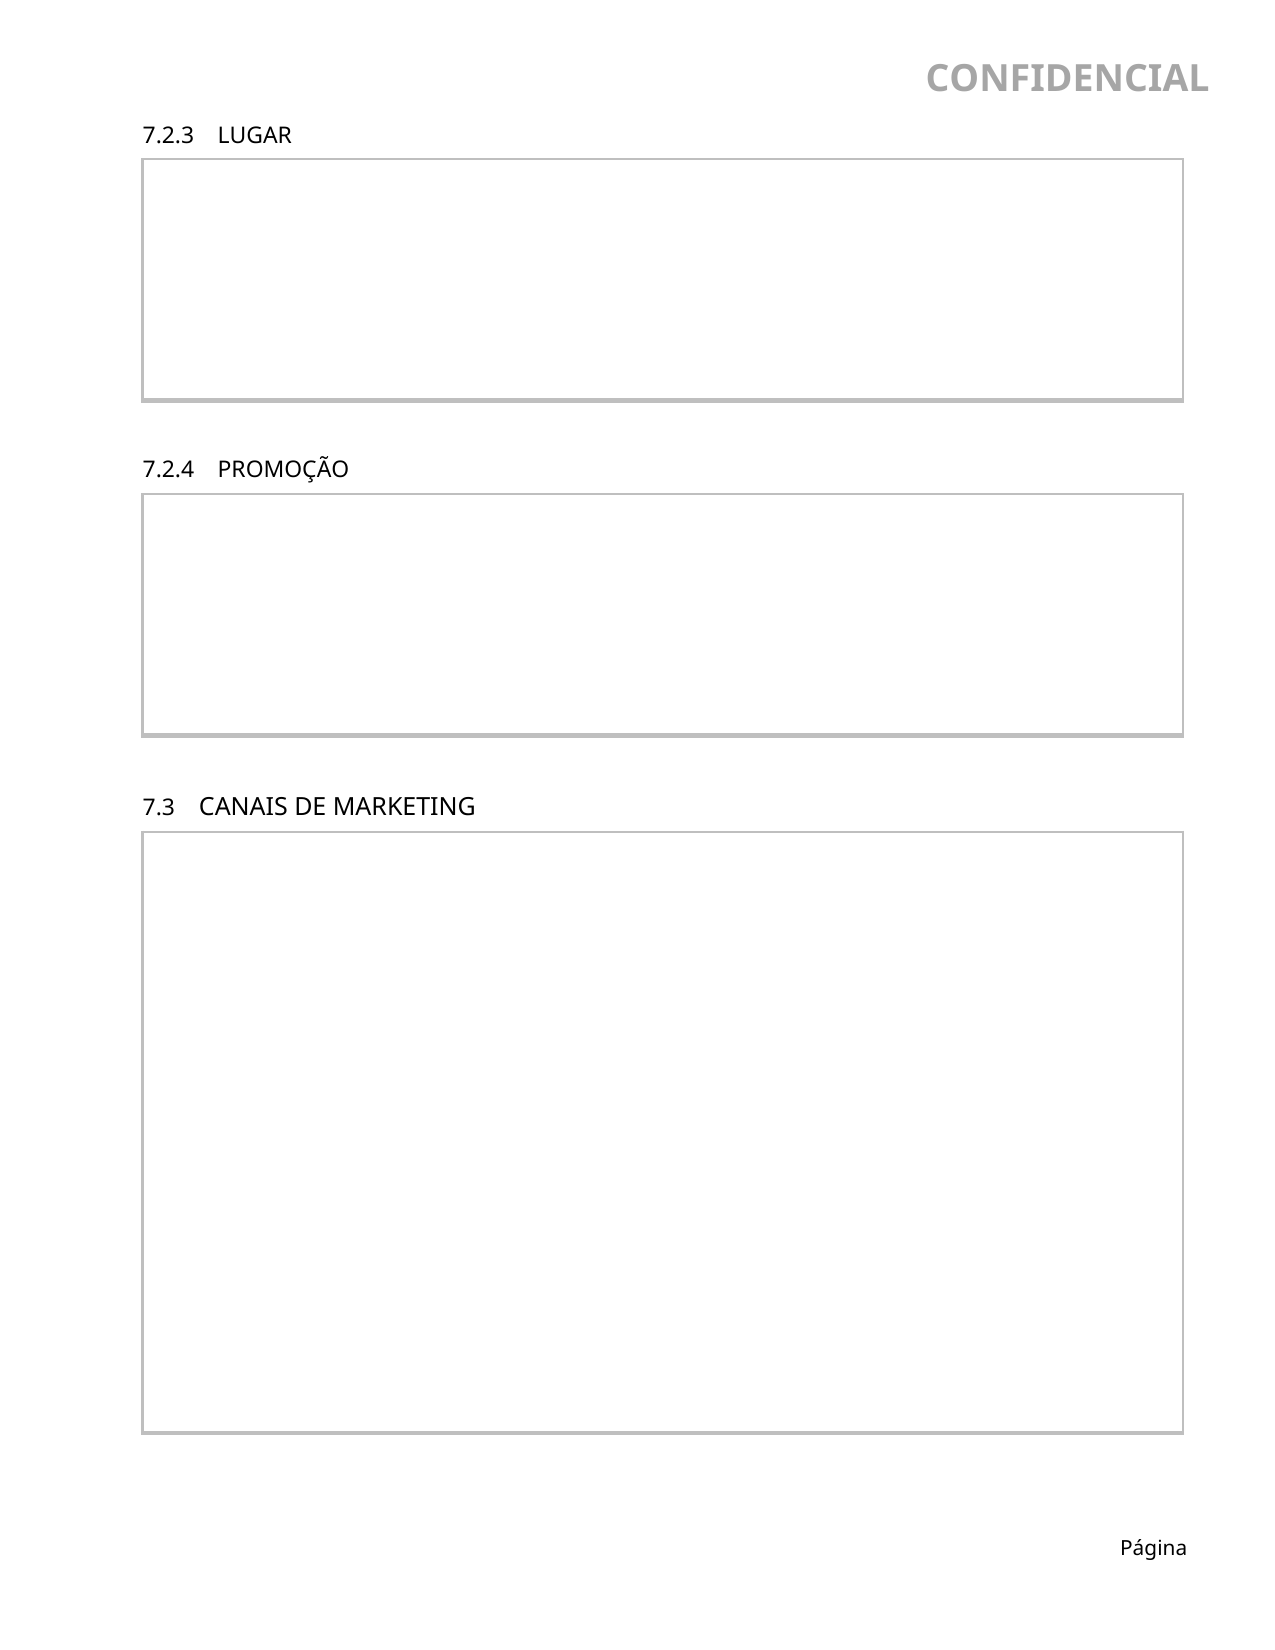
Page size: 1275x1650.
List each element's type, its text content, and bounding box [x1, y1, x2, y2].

subtitle CANAIS DE MARKETING [142, 788, 1200, 822]
subtitle PROMOÇÃO [142, 453, 1200, 485]
table_header [144, 160, 1182, 398]
table_header [144, 833, 1182, 1431]
table_header [144, 495, 1182, 733]
subtitle LUGAR [142, 119, 1200, 150]
